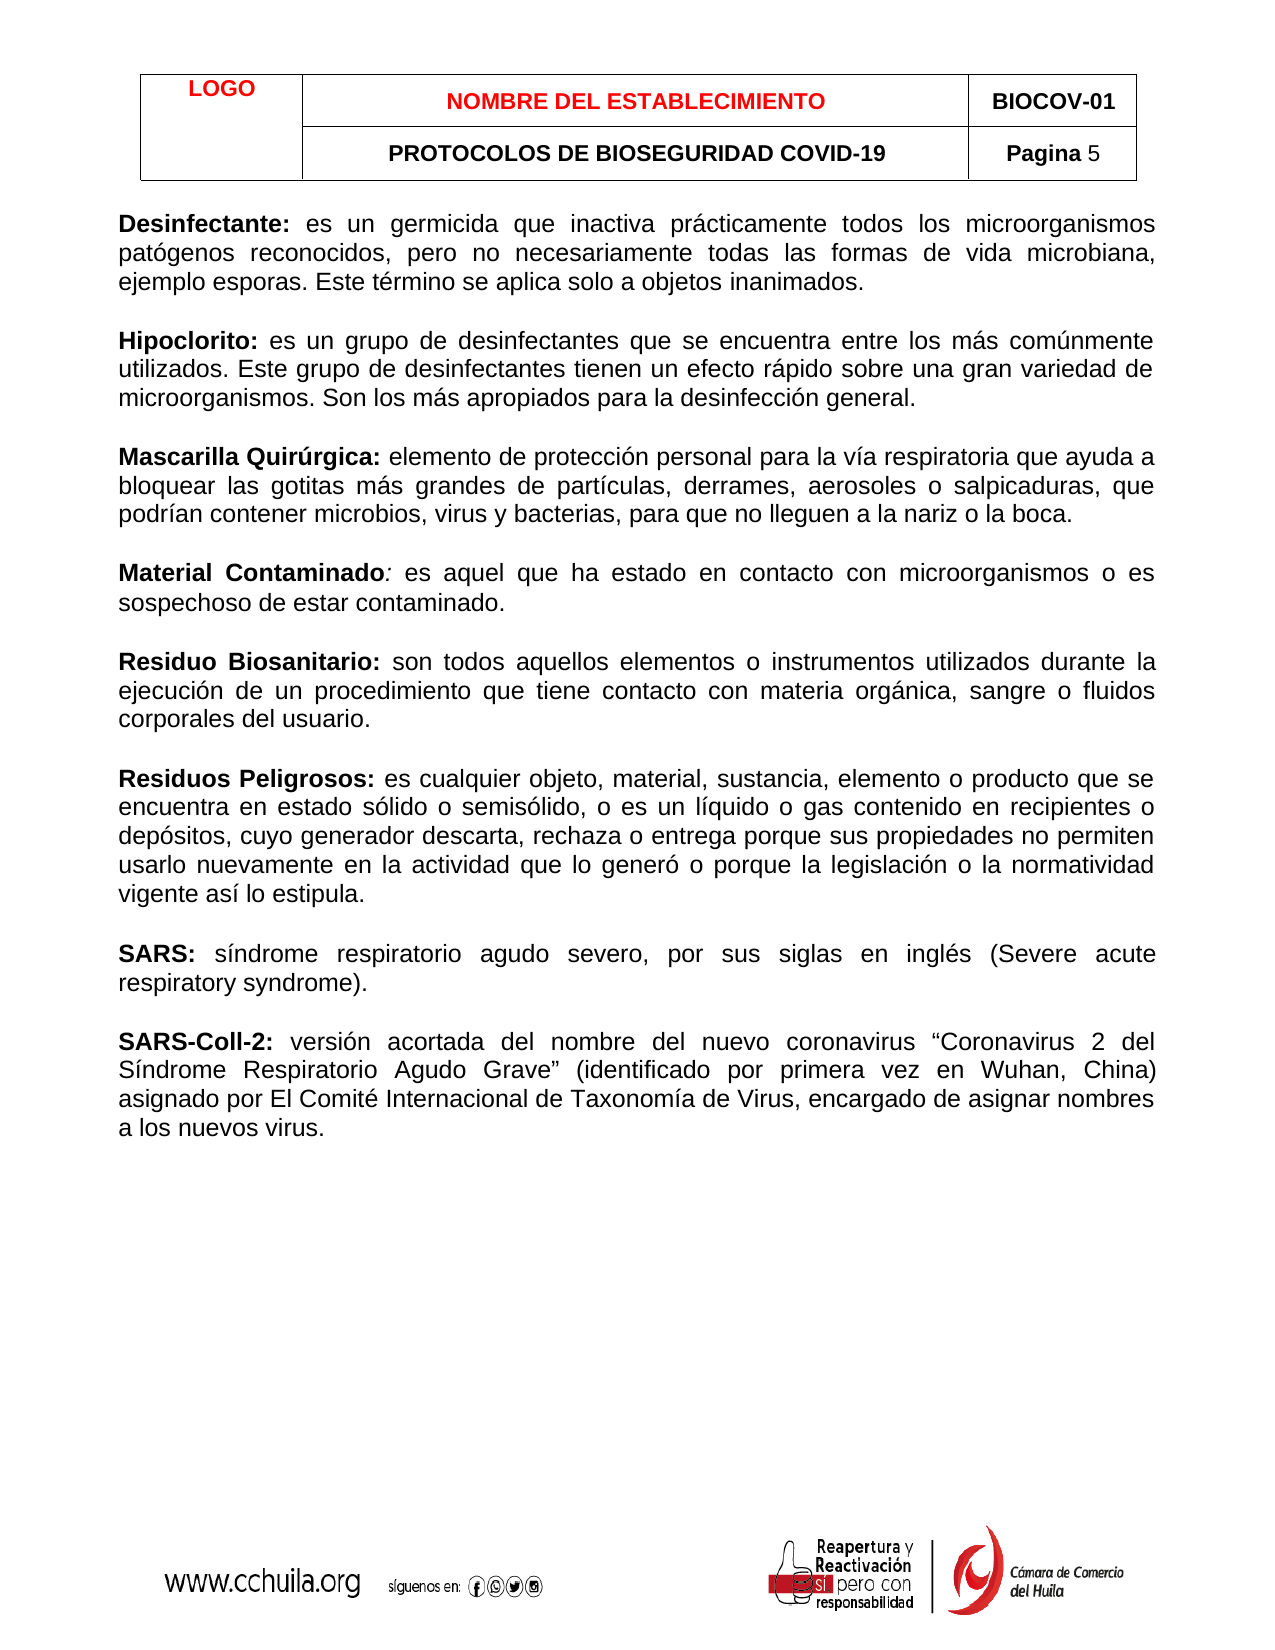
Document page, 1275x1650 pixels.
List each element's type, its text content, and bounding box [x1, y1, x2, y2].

picture [120, 1515, 1183, 1650]
text Hipoclorito: es un grupo de desinfectantes que se encuentra entre los más comúnmente utilizados. Este grupo de desinfectantes tienen un efecto rápido sobre una gran variedad de microorganismos. Son los más apropiados para la desinfección general. [118, 326, 1156, 412]
text SARS: síndrome respiratorio agudo severo, por sus siglas en inglés (Severe acute respiratory syndrome). [118, 939, 1157, 996]
text Residuos Peligrosos: es cualquier objeto, material, sustancia, elemento o producto que se encuentra en estado sólido o semisólido, o es un líquido o gas contenido en recipientes o depósitos, cuyo generador descarta, rechaza o entrega porque sus propiedades no permiten usarlo nuevamente en la actividad que lo generó o porque la legislación o la normatividad vigente así lo estipula. [118, 764, 1156, 907]
text Mascarilla Quirúrgica: elemento de protección personal para la vía respiratoria que ayuda a bloquear las gotitas más grandes de partículas, derrames, aerosoles o salpicaduras, que podrían contener microbios, virus y bacterias, para que no lleguen a la nariz o la boca. [118, 442, 1156, 528]
text Desinfectante: es un germicida que inactiva prácticamente todos los microorganismos patógenos reconocidos, pero no necesariamente todas las formas de vida microbiana, ejemplo esporas. Este término se aplica solo a objetos inanimados. [118, 209, 1157, 295]
text Residuo Biosanitario: son todos aquellos elementos o instrumentos utilizados durante la ejecución de un procedimiento que tiene contacto con materia orgánica, sangre o fluidos corporales del usuario. [118, 647, 1157, 733]
text Material Contaminado: es aquel que ha estado en contacto con microorganismos o es sospechoso de estar contaminado. [118, 558, 1156, 617]
text SARS-Coll-2: versión acortada del nombre del nuevo coronavirus “Coronavirus 2 del Síndrome Respiratorio Agudo Grave” (identificado por primera vez en Wuhan, China) asignado por El Comité Internacional de Taxonomía de Virus, encargado de asignar nombres a los nuevos virus. [118, 1027, 1157, 1142]
